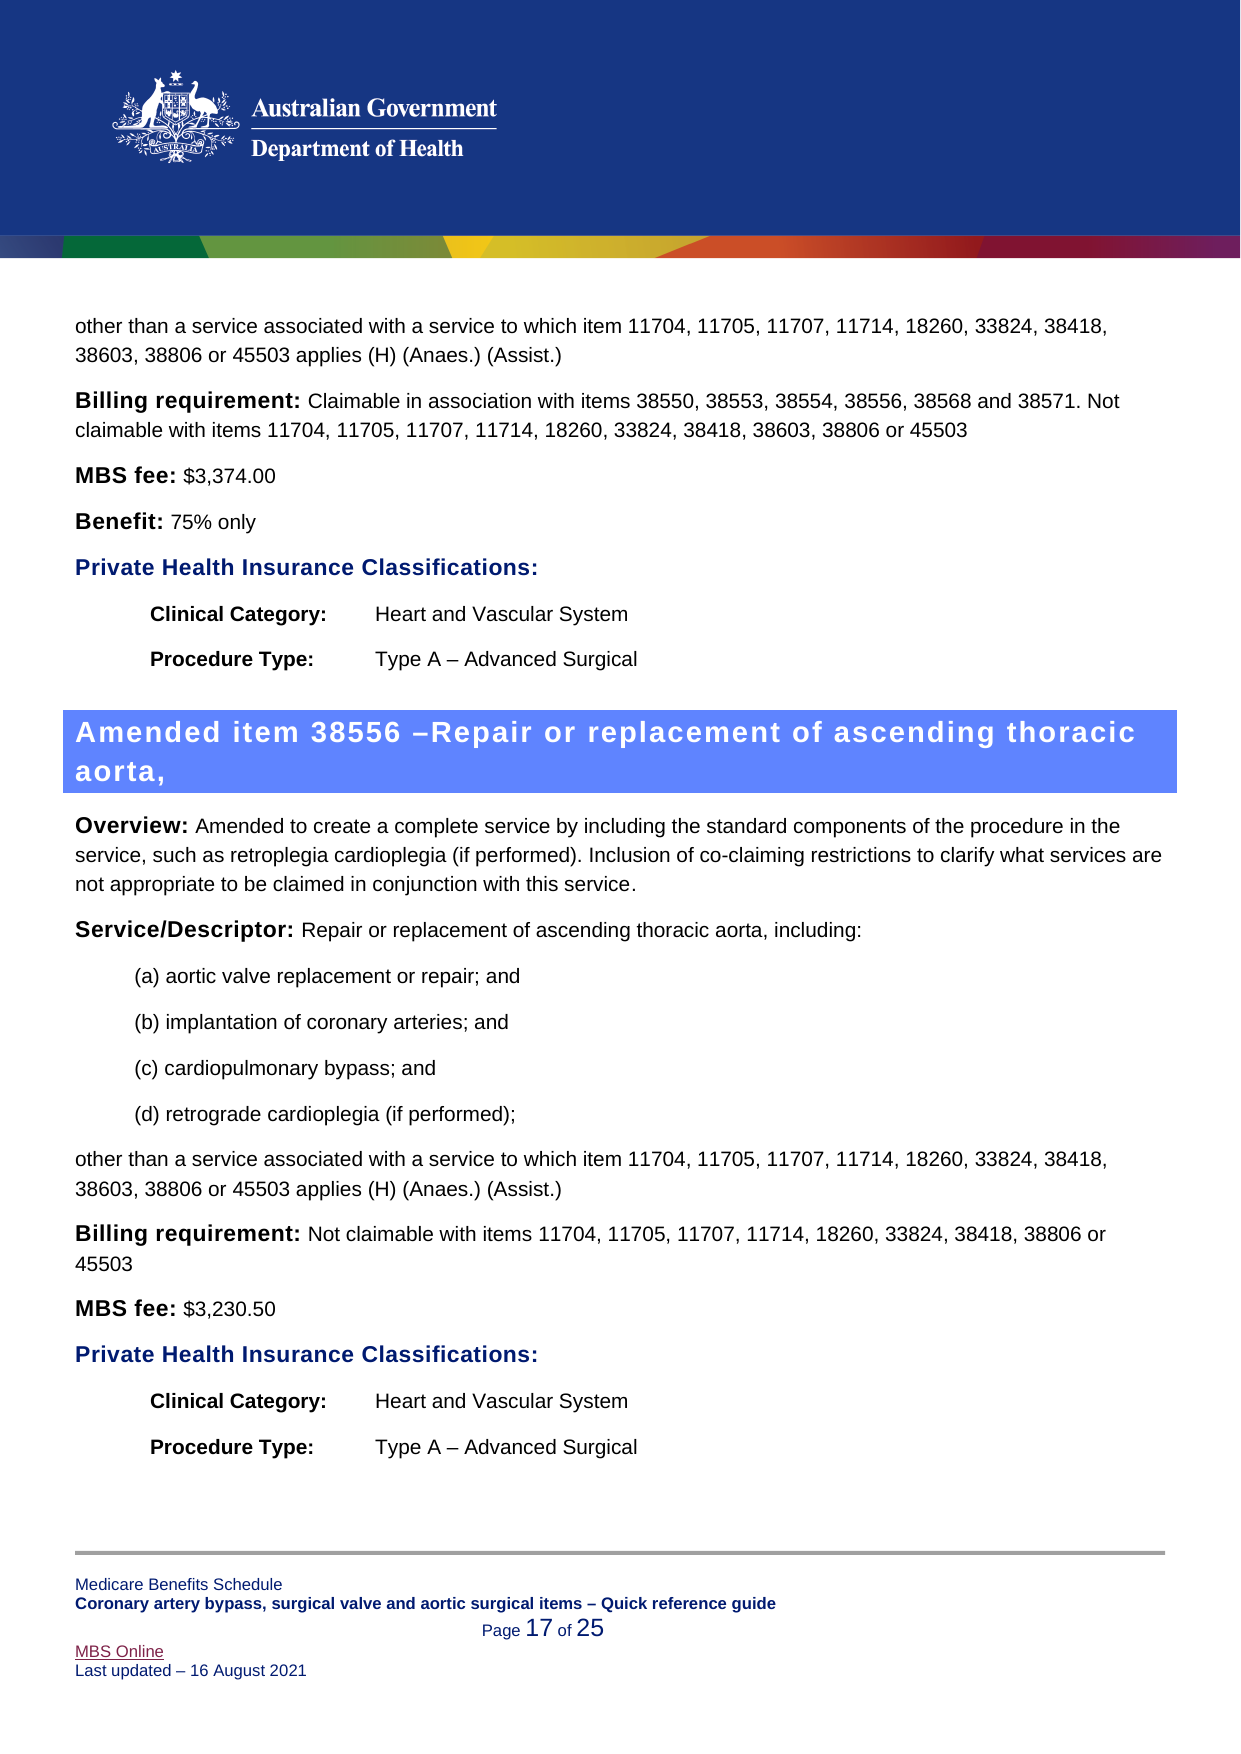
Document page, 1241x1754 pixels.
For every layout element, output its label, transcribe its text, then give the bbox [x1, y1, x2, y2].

text Benefit: 75% only [75, 506, 1165, 535]
text other than a service associated with a service to which item 11704, 11705, 11707, 11714, 18260, 33824, 38418, 38603, 38806 or 45503 applies (H) (Anaes.) (Assist.) [75, 310, 1165, 368]
text MBS fee: $3,374.00 [75, 460, 1165, 489]
text Amended item 38556 –Repair or replacement of ascending thoracic aorta, [67, 713, 1173, 789]
text other than a service associated with a service to which item 11704, 11705, 11707, 11714, 18260, 33824, 38418, 38603, 38806 or 45503 applies (H) (Anaes.) (Assist.) [75, 1143, 1165, 1202]
text (b) implantation of coronary arteries; and [134, 1006, 1165, 1035]
text Service/Descriptor: Repair or replacement of ascending thoracic aorta, including: [75, 914, 1165, 943]
text Clinical Category: Heart and Vascular System [75, 598, 1165, 627]
text Clinical Category: Heart and Vascular System [75, 1385, 1165, 1414]
text Private Health Insurance Classifications: [75, 1339, 1165, 1368]
text Procedure Type: Type A – Advanced Surgical [75, 1431, 1165, 1460]
picture [0, 0, 1241, 259]
text Overview: Amended to create a complete service by including the standard components of the procedure in the service, such as retroplegia cardioplegia (if performed). Inclusion of co-claiming restrictions to clarify what services are not appropriate to be claimed in conjunction with this service. [75, 810, 1165, 898]
text Procedure Type: Type A – Advanced Surgical [75, 643, 1165, 673]
text Billing requirement: Not claimable with items 11704, 11705, 11707, 11714, 18260, 33824, 38418, 38806 or 45503 [75, 1218, 1165, 1277]
text (c) cardiopulmonary bypass; and [134, 1052, 1165, 1081]
text (a) aortic valve replacement or repair; and [134, 960, 1165, 989]
text MBS fee: $3,230.50 [75, 1293, 1165, 1323]
text (d) retrograde cardioplegia (if performed); [134, 1098, 1165, 1127]
text Billing requirement: Claimable in association with items 38550, 38553, 38554, 38556, 38568 and 38571. Not claimable with items 11704, 11705, 11707, 11714, 18260, 33824, 38418, 38603, 38806 or 45503 [75, 385, 1165, 443]
text Private Health Insurance Classifications: [75, 552, 1165, 581]
